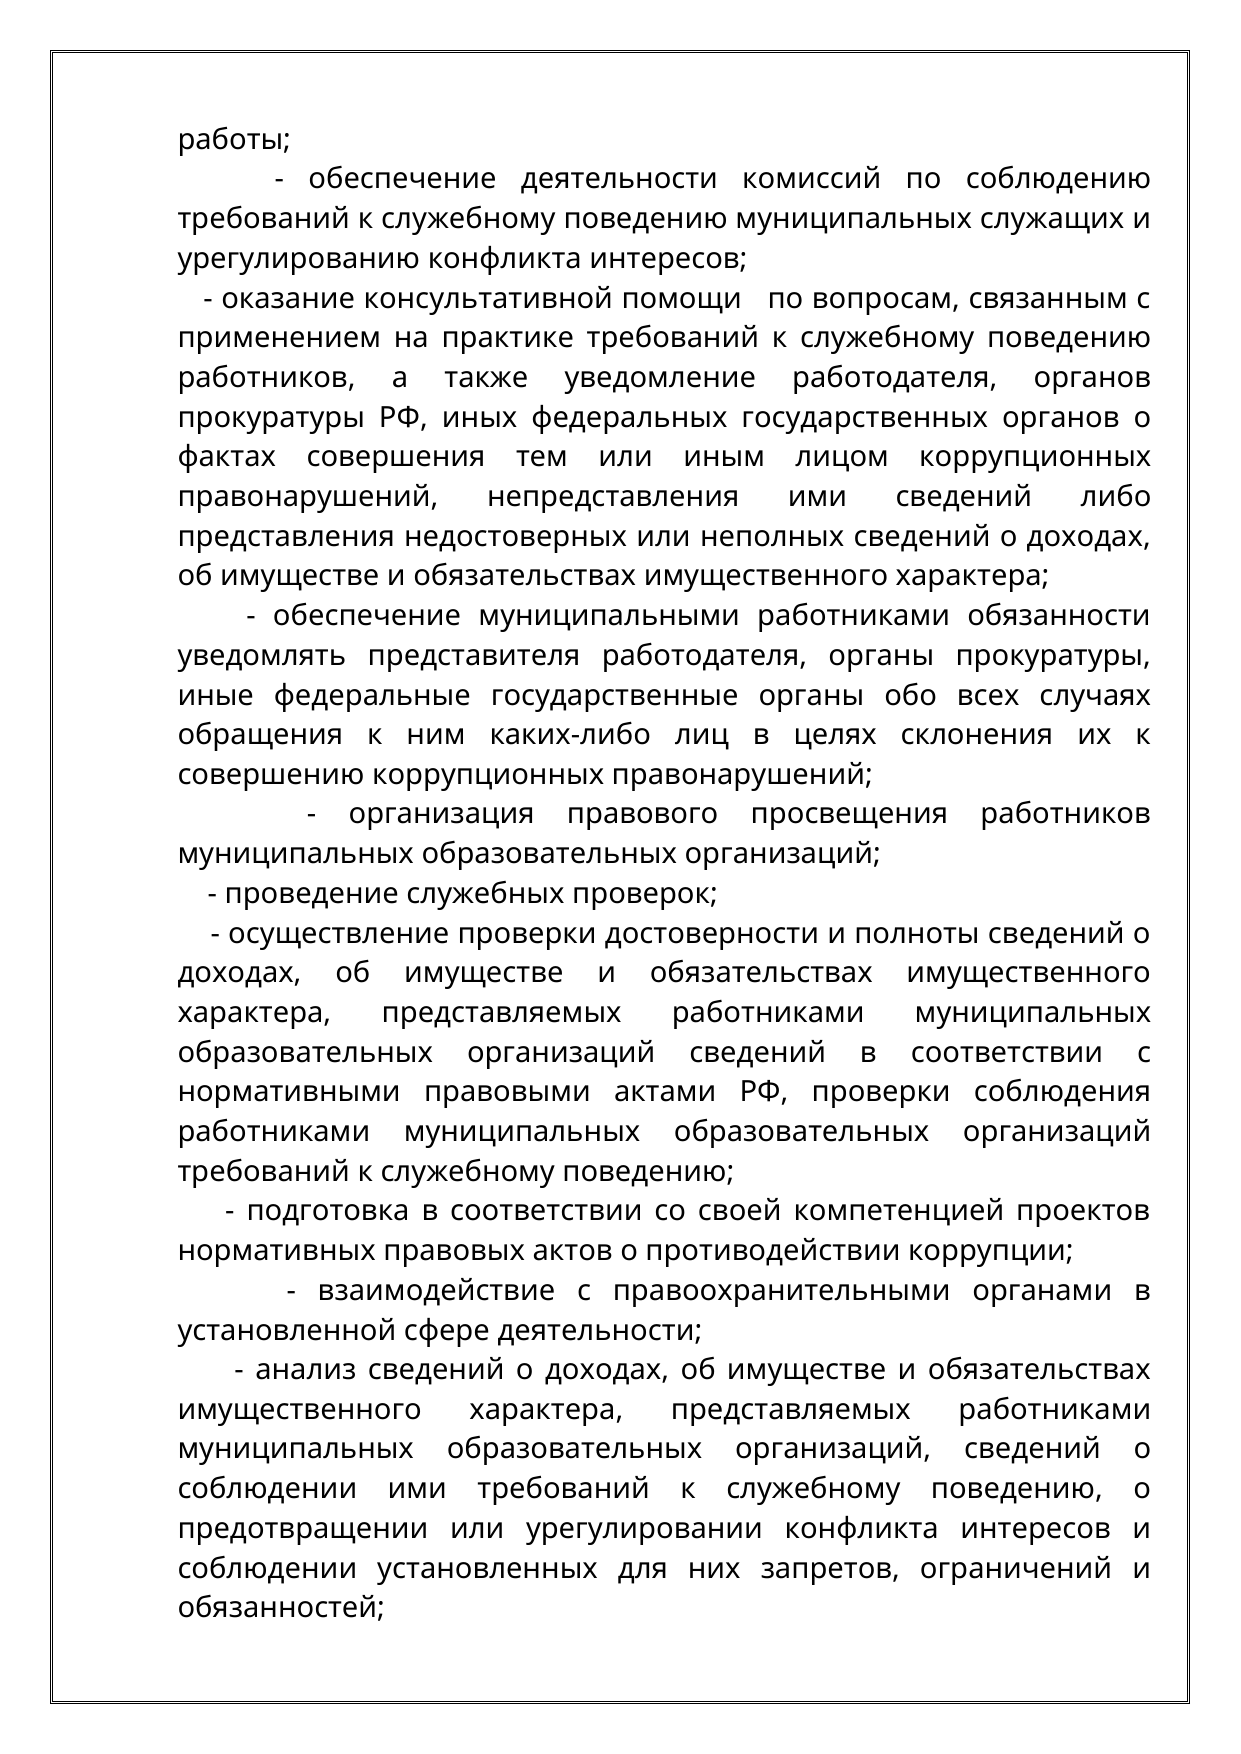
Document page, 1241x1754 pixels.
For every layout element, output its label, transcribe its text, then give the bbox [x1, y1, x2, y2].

text - подготовка в соответствии со своей компетенцией проектов нормативных правовых актов о противодействии коррупции; [177, 1190, 1152, 1269]
text - проведение служебных проверок; [177, 872, 1152, 912]
text - обеспечение муниципальными работниками обязанности уведомлять представителя работодателя, органы прокуратуры, иные федеральные государственные органы обо всех случаях обращения к ним каких-либо лиц в целях склонения их к совершению коррупционных правонарушений; [177, 594, 1152, 793]
text - обеспечение деятельности комиссий по соблюдению требований к служебному поведению муниципальных служащих и урегулированию конфликта интересов; [177, 158, 1152, 277]
text - осуществление проверки достоверности и полноты сведений о доходах, об имуществе и обязательствах имущественного характера, представляемых работниками муниципальных образовательных организаций сведений в соответствии с нормативными правовыми актами РФ, проверки соблюдения работниками муниципальных образовательных организаций требований к служебному поведению; [177, 912, 1152, 1190]
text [177, 118, 1152, 158]
text - взаимодействие с правоохранительными органами в установленной сфере деятельности; [177, 1269, 1152, 1348]
text - анализ сведений о доходах, об имуществе и обязательствах имущественного характера, представляемых работниками муниципальных образовательных организаций, сведений о соблюдении ими требований к служебному поведению, о предотвращении или урегулировании конфликта интересов и соблюдении установленных для них запретов, ограничений и обязанностей; [177, 1348, 1152, 1626]
text - оказание консультативной помощи по вопросам, связанным с применением на практике требований к служебному поведению работников, а также уведомление работодателя, органов прокуратуры РФ, иных федеральных государственных органов о фактах совершения тем или иным лицом коррупционных правонарушений, непредставления ими сведений либо представления недостоверных или неполных сведений о доходах, об имуществе и обязательствах имущественного характера; [177, 277, 1152, 594]
text - организация правового просвещения работников муниципальных образовательных организаций; [177, 793, 1152, 872]
